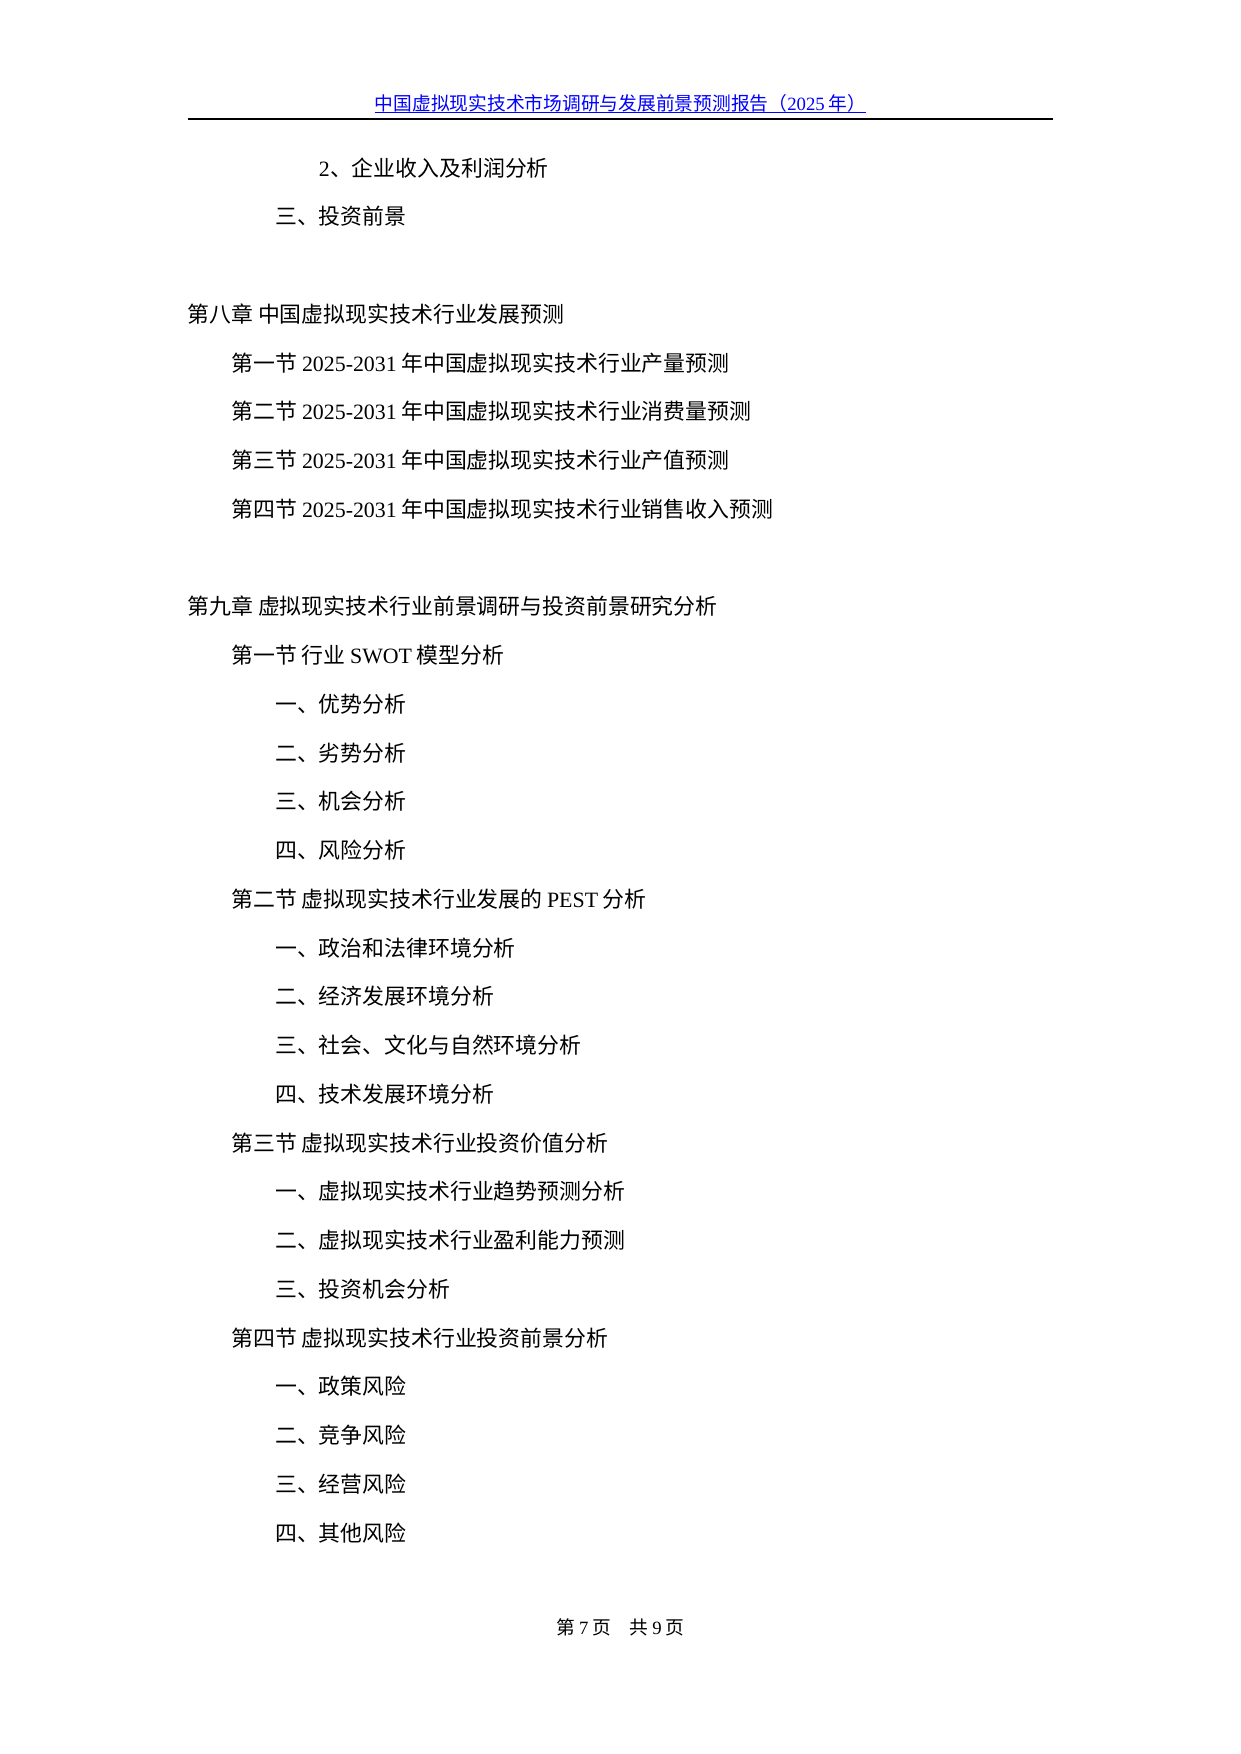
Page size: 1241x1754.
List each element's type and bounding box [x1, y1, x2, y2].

text [187, 150, 1053, 1548]
